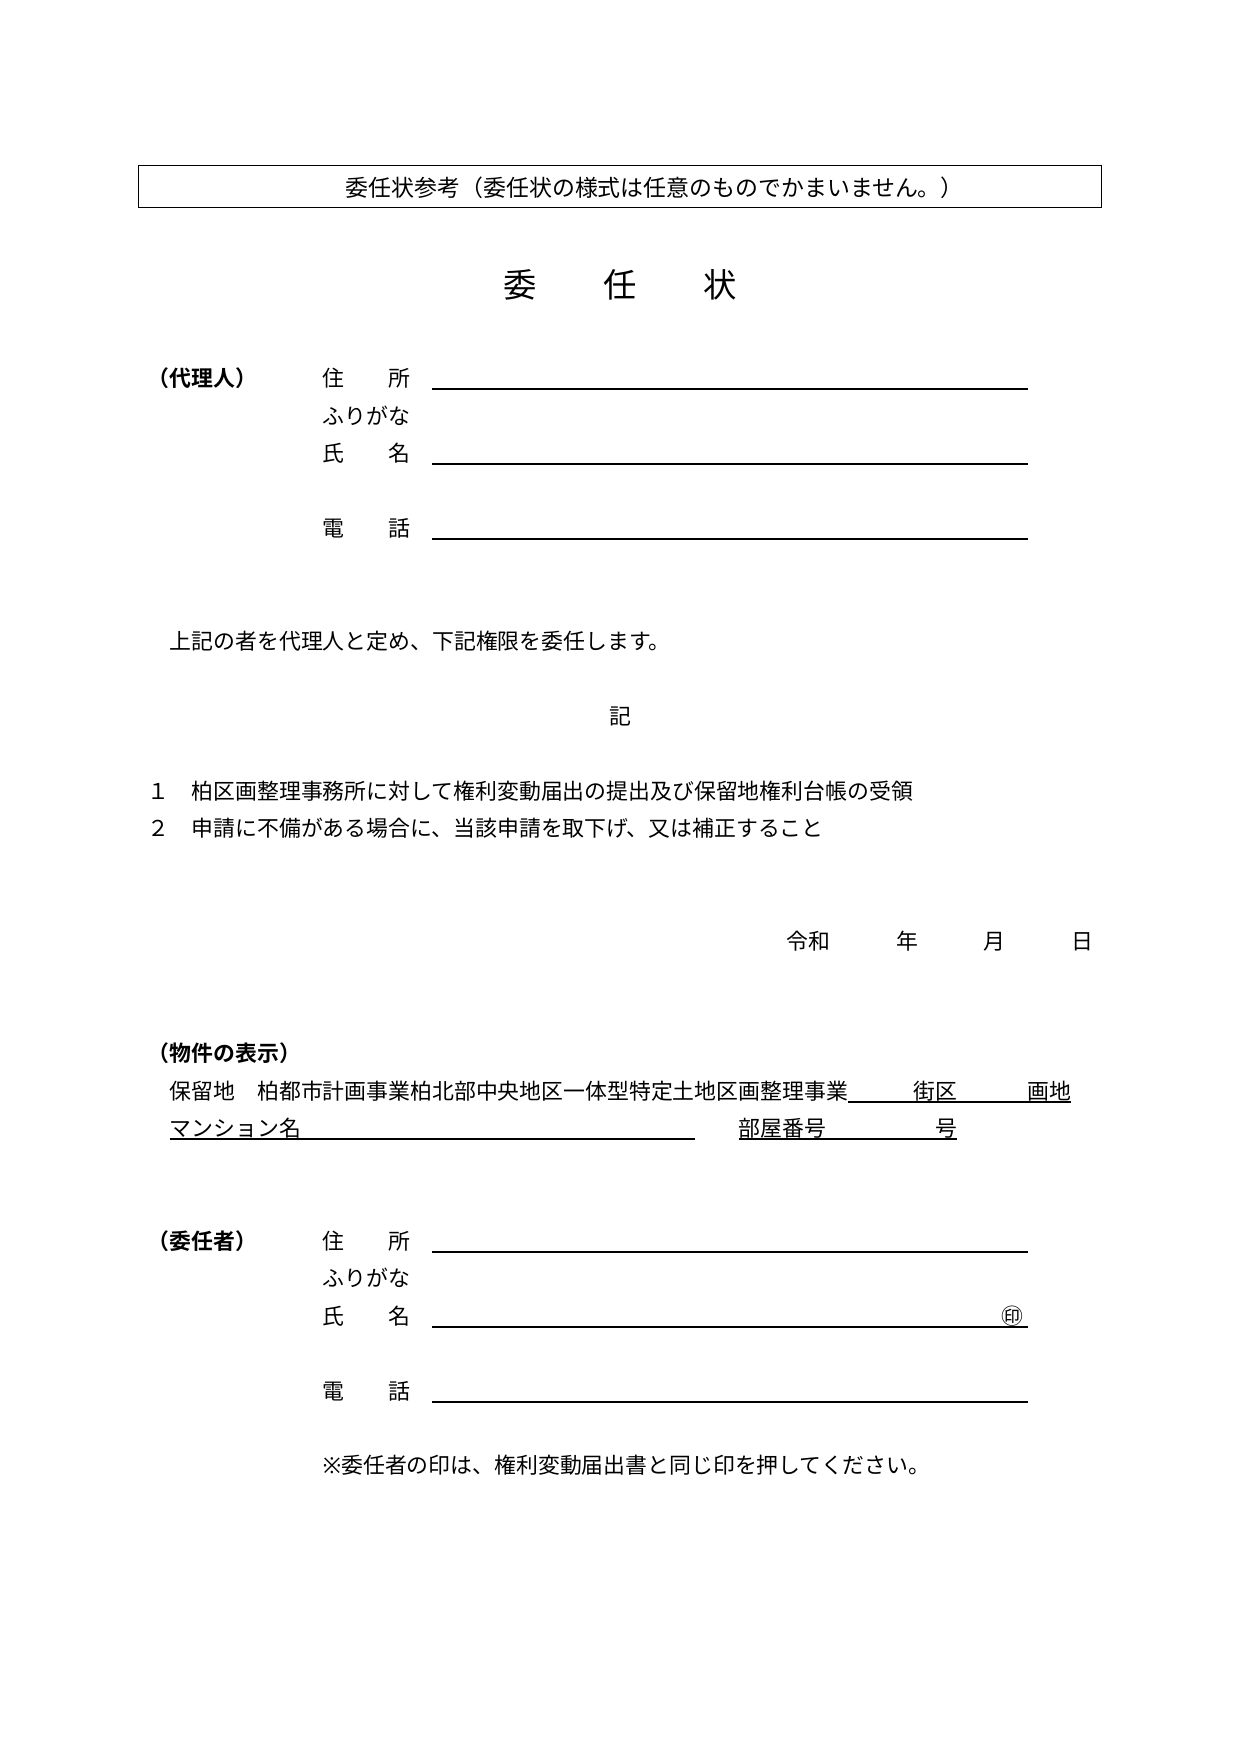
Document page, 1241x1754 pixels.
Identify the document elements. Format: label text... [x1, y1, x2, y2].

text 電 話 [148, 508, 1092, 546]
text 電 話 [148, 1371, 1092, 1408]
text ※委任者の印は、権利変動届出書と同じ印を押してください。 [148, 1446, 1092, 1483]
text （物件の表示） [148, 1033, 1092, 1071]
text マンション名 部屋番号 号 [148, 1108, 1137, 1146]
text 上記の者を代理人と定め、下記権限を委任します。 [148, 621, 1092, 658]
text 令和 年 月 日 [148, 921, 1092, 958]
text ふりがな [169, 396, 1092, 433]
text 記 [148, 696, 1092, 733]
text （委任者） 住 所 [148, 1221, 1092, 1258]
text ふりがな [169, 1258, 1092, 1296]
text （代理人） 住 所 [148, 358, 1092, 396]
text 委 任 状 [148, 246, 1092, 321]
text ２ 申請に不備がある場合に、当該申請を取下げ、又は補正すること [148, 808, 1092, 846]
text 保留地 柏都市計画事業柏北部中央地区一体型特定土地区画整理事業 街区 画地 [148, 1071, 1122, 1108]
text １ 柏区画整理事務所に対して権利変動届出の提出及び保留地権利台帳の受領 [148, 771, 1092, 808]
text おおお委任状参考（委任状の様式は任意のものでかまいません。） [139, 166, 1101, 207]
text 氏 名 ㊞ [169, 1296, 1092, 1333]
text 氏 名 [169, 433, 1092, 471]
